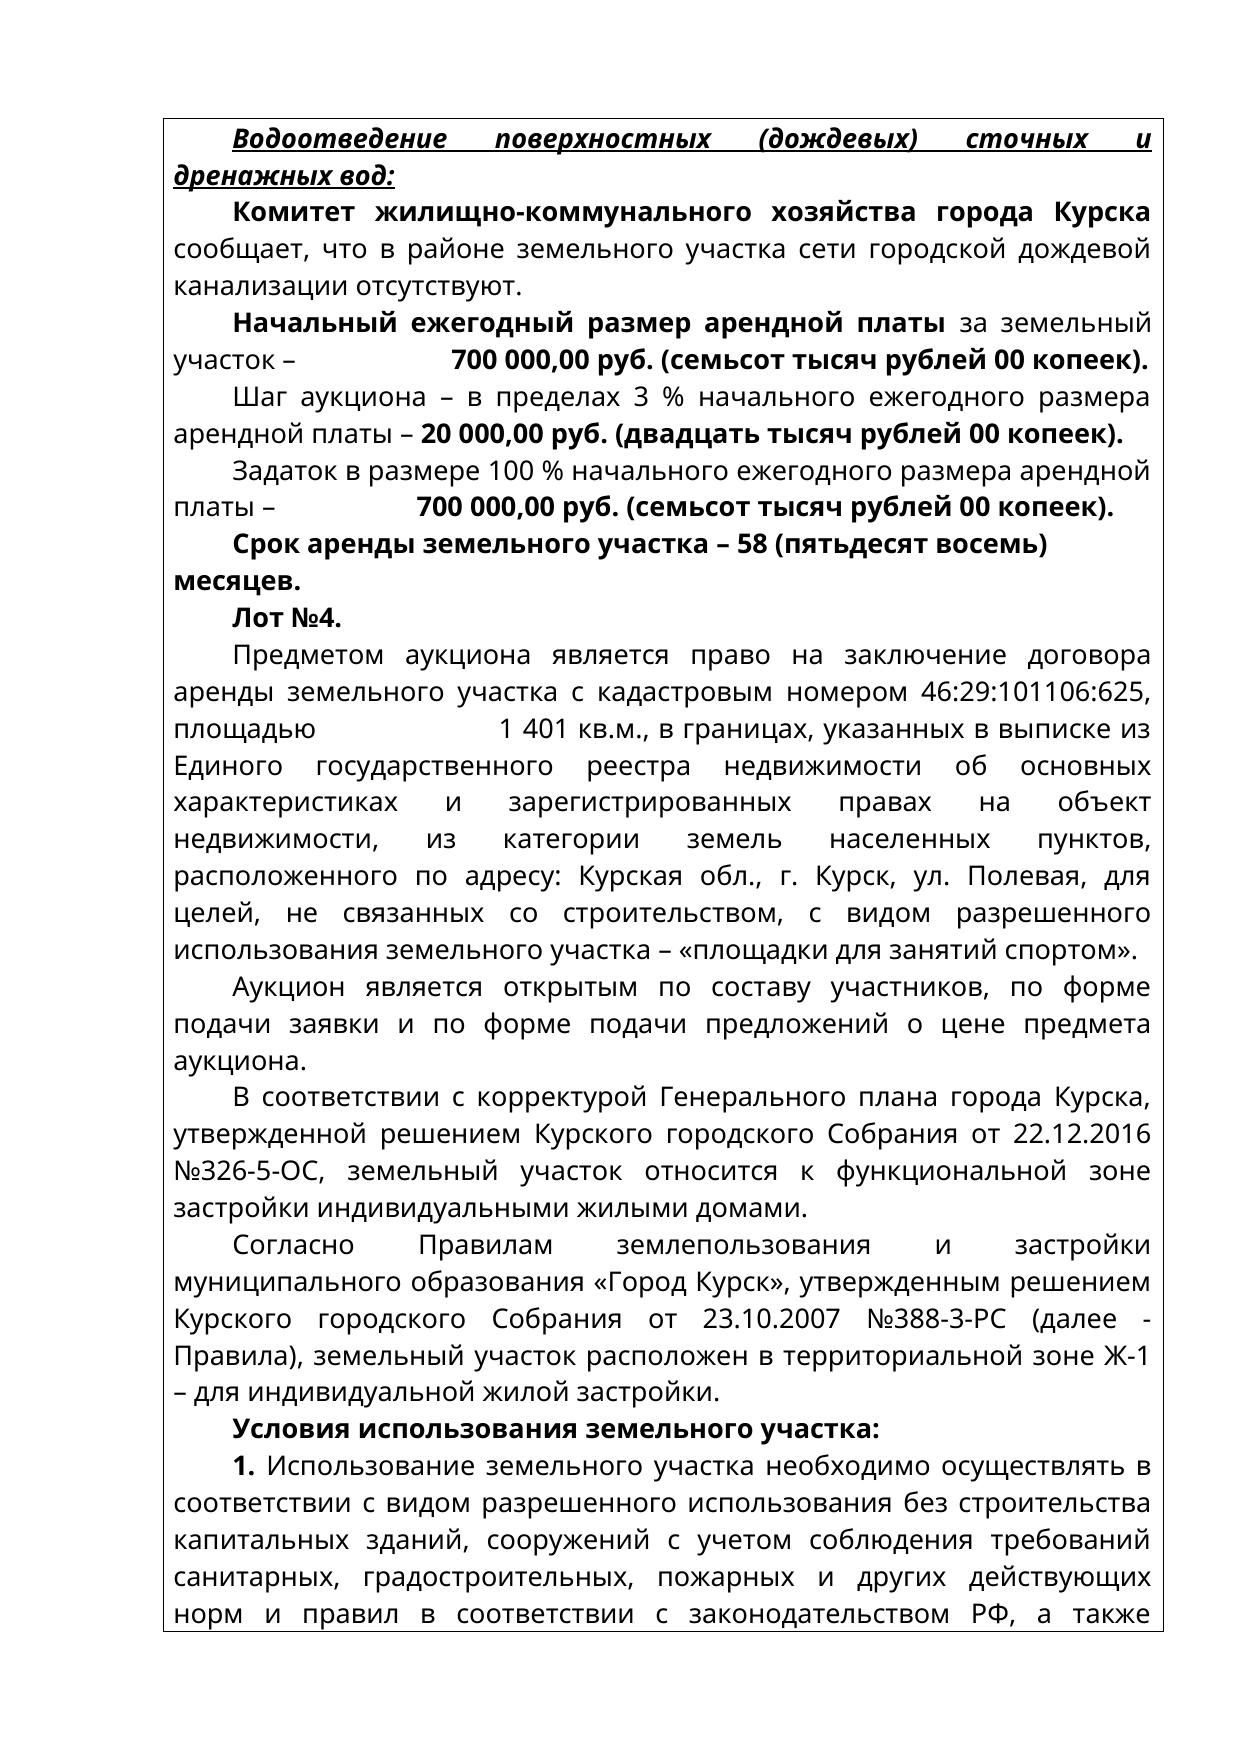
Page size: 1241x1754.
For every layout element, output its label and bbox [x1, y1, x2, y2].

table_header [164, 119, 1163, 1631]
